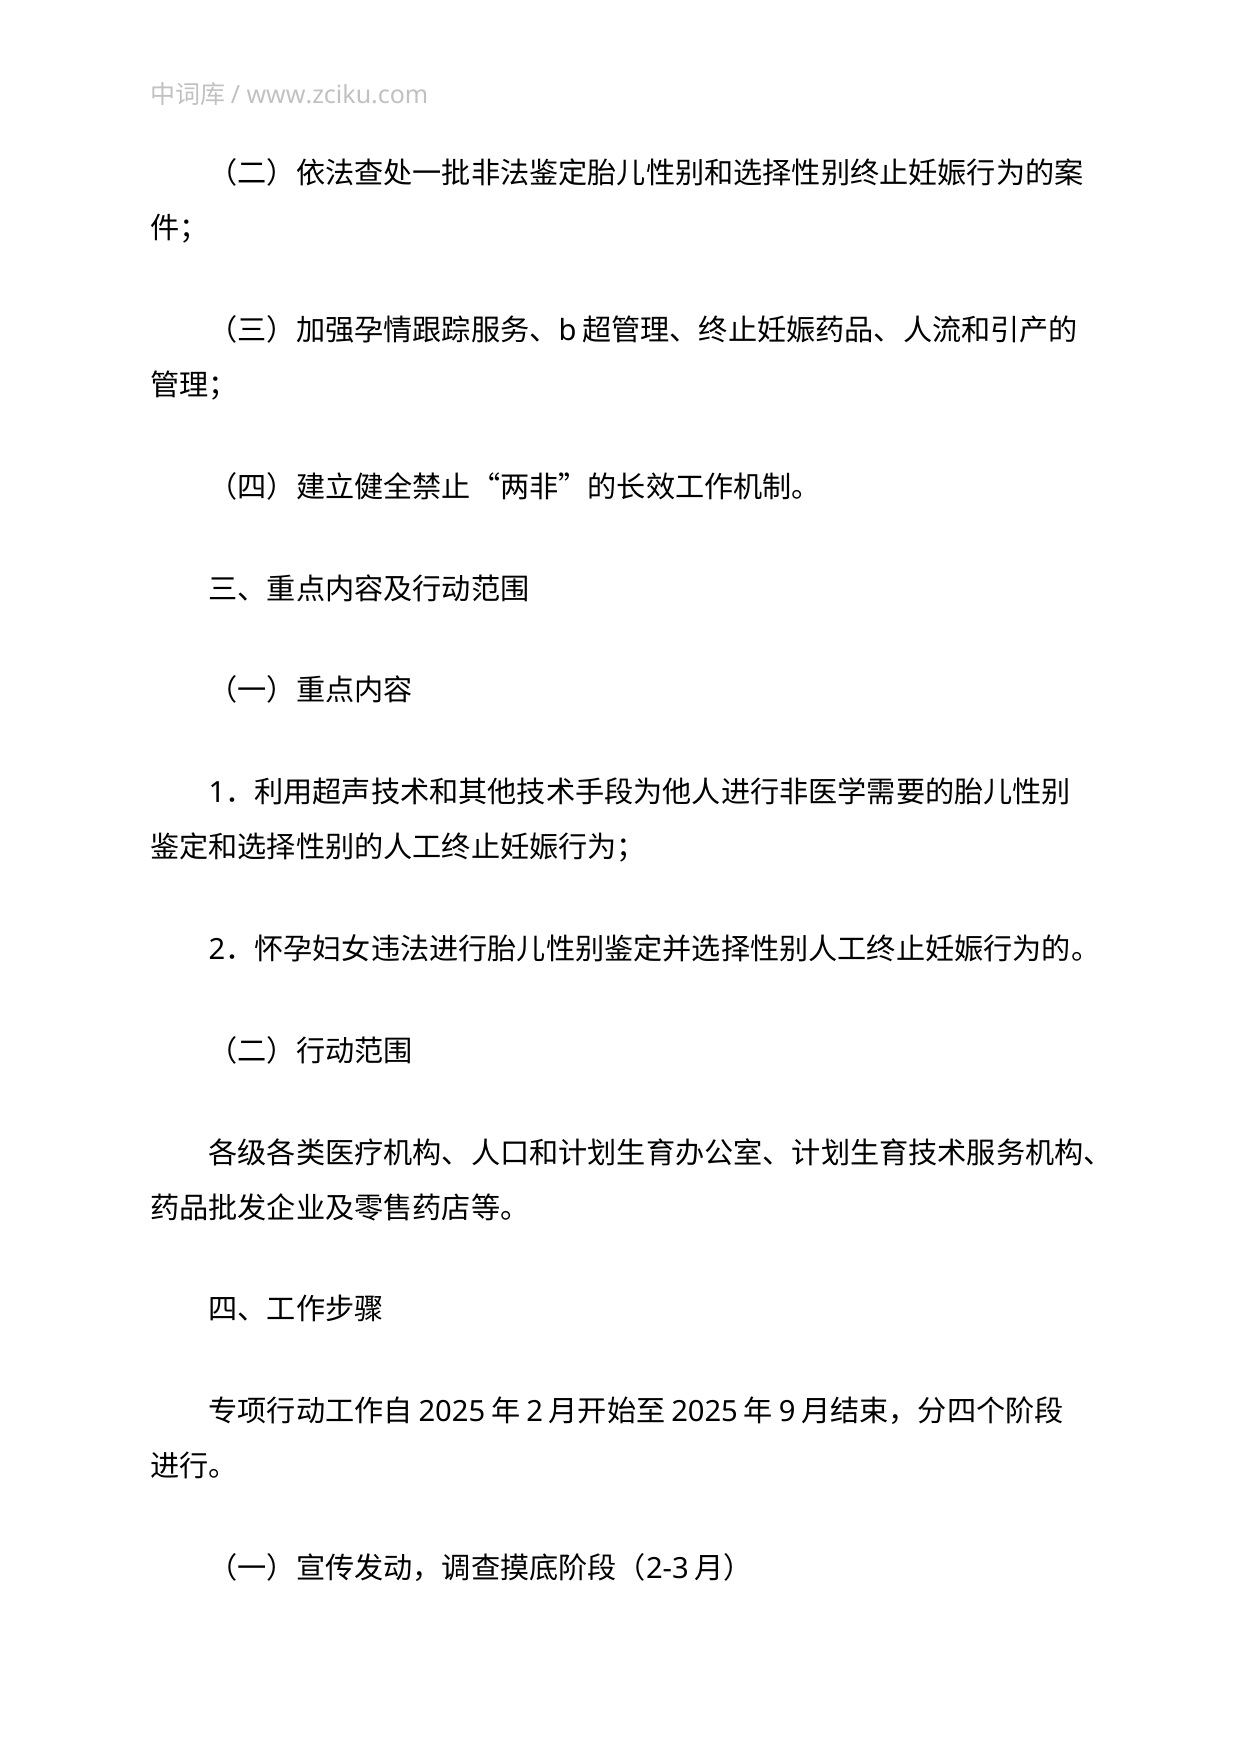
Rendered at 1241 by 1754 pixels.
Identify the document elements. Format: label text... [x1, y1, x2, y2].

text （二）行动范围 [150, 1027, 1090, 1070]
text 三、重点内容及行动范围 [150, 565, 1090, 607]
text 1．利用超声技术和其他技术手段为他人进行非医学需要的胎儿性别鉴定和选择性别的人工终止妊娠行为； [150, 769, 1090, 866]
text 各级各类医疗机构、人口和计划生育办公室、计划生育技术服务机构、药品批发企业及零售药店等。 [150, 1129, 1090, 1226]
text （二）依法查处一批非法鉴定胎儿性别和选择性别终止妊娠行为的案件； [150, 150, 1090, 247]
text （一）重点内容 [150, 667, 1090, 709]
text 2．怀孕妇女违法进行胎儿性别鉴定并选择性别人工终止妊娠行为的。 [150, 926, 1090, 968]
text （一）宣传发动，调查摸底阶段（2-3月） [150, 1544, 1090, 1587]
text （三）加强孕情跟踪服务、b超管理、终止妊娠药品、人流和引产的管理； [150, 307, 1090, 404]
text （四）建立健全禁止“两非”的长效工作机制。 [150, 463, 1090, 506]
text 专项行动工作自2025年2月开始至2025年9月结束，分四个阶段进行。 [150, 1388, 1090, 1485]
text 四、工作步骤 [150, 1286, 1090, 1328]
